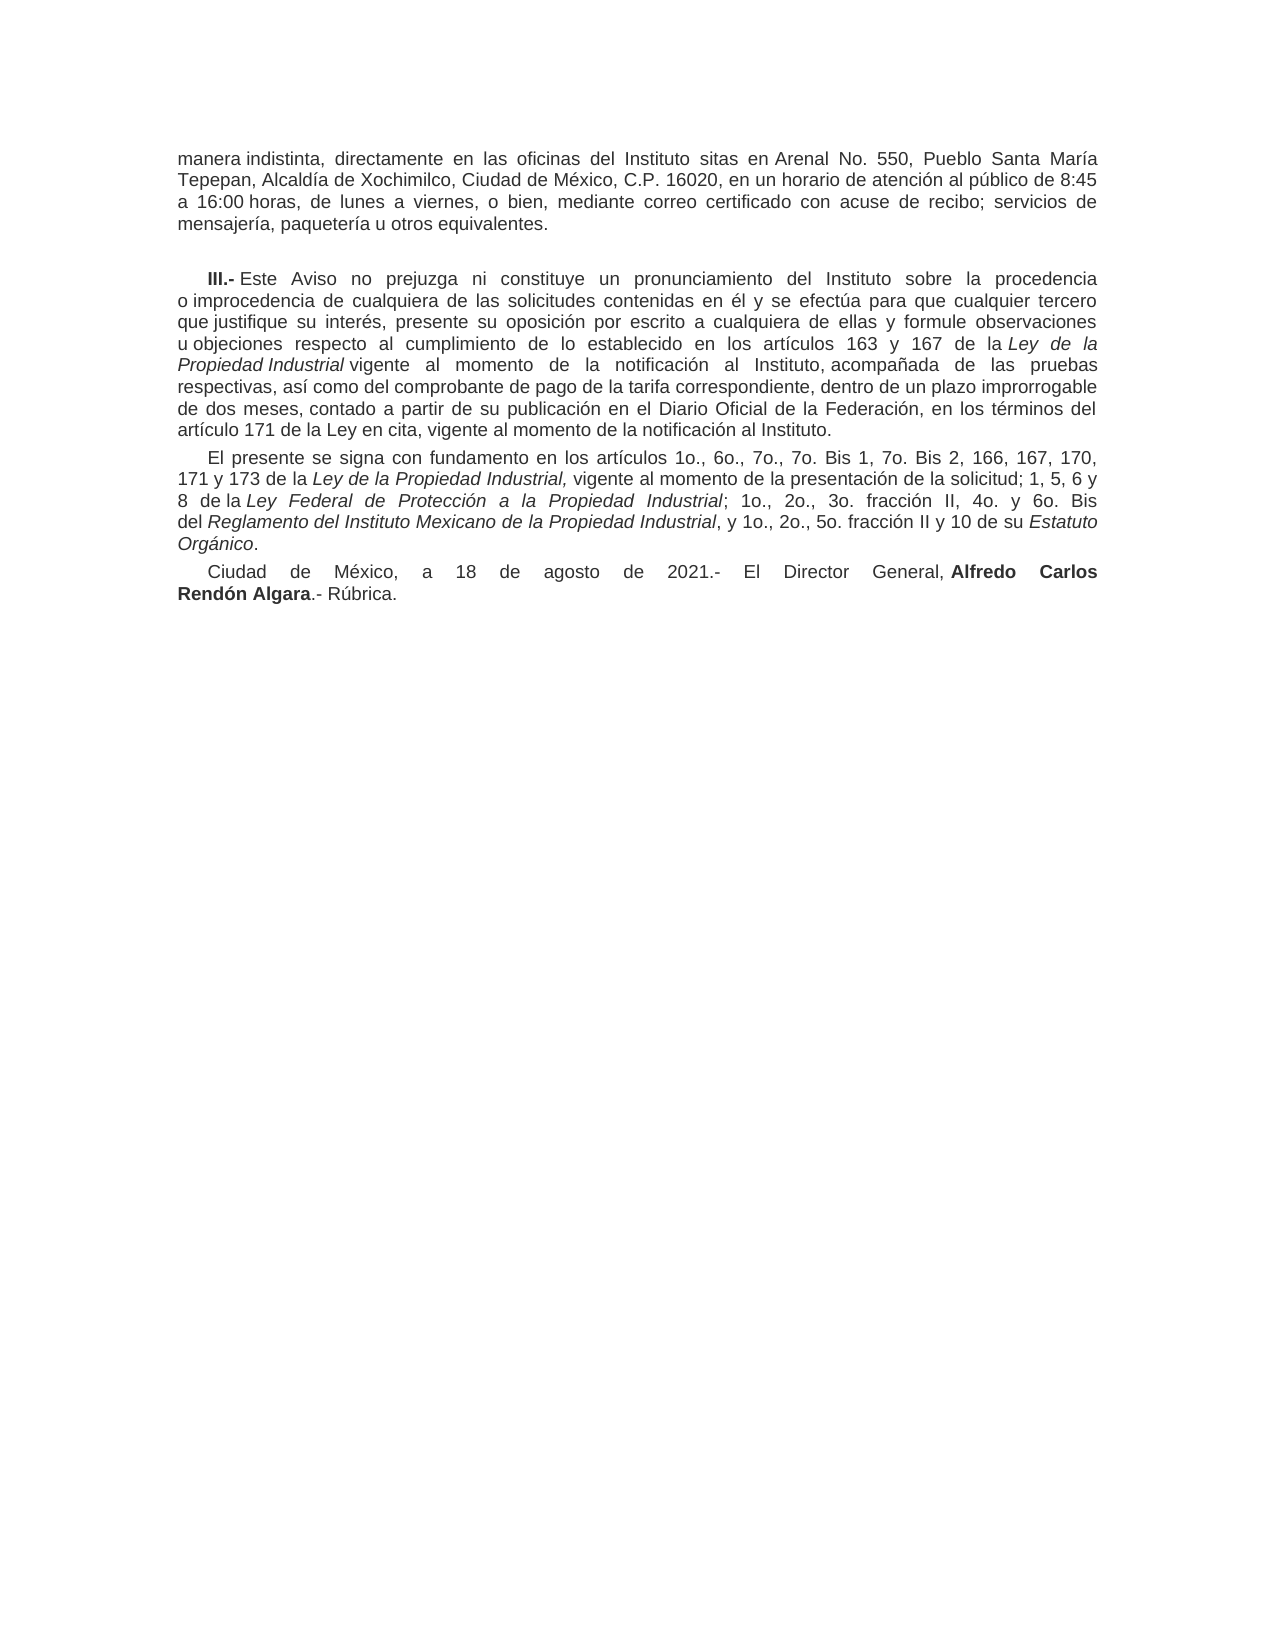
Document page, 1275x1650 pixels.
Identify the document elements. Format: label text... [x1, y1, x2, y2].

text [177, 148, 1098, 234]
text Ciudad de México, a 18 de agosto de 2021.- El Director General, Alfredo Carlos Rendón Algara.- Rúbrica. [177, 561, 1098, 604]
text III.- Este Aviso no prejuzga ni constituye un pronunciamiento del Instituto sobre la procedencia o improcedencia de cualquiera de las solicitudes contenidas en él y se efectúa para que cualquier tercero que justifique su interés, presente su oposición por escrito a cualquiera de ellas y formule observaciones u objeciones respecto al cumplimiento de lo establecido en los artículos 163 y 167 de la Ley de la Propiedad Industrial vigente al momento de la notificación al Instituto, acompañada de las pruebas respectivas, así como del comprobante de pago de la tarifa correspondiente, dentro de un plazo improrrogable de dos meses, contado a partir de su publicación en el Diario Oficial de la Federación, en los términos del artículo 171 de la Ley en cita, vigente al momento de la notificación al Instituto. [177, 268, 1098, 440]
text El presente se signa con fundamento en los artículos 1o., 6o., 7o., 7o. Bis 1, 7o. Bis 2, 166, 167, 170, 171 y 173 de la Ley de la Propiedad Industrial, vigente al momento de la presentación de la solicitud; 1, 5, 6 y 8 de la Ley Federal de Protección a la Propiedad Industrial; 1o., 2o., 3o. fracción II, 4o. y 6o. Bis del Reglamento del Instituto Mexicano de la Propiedad Industrial, y 1o., 2o., 5o. fracción II y 10 de su Estatuto Orgánico. [177, 447, 1098, 554]
